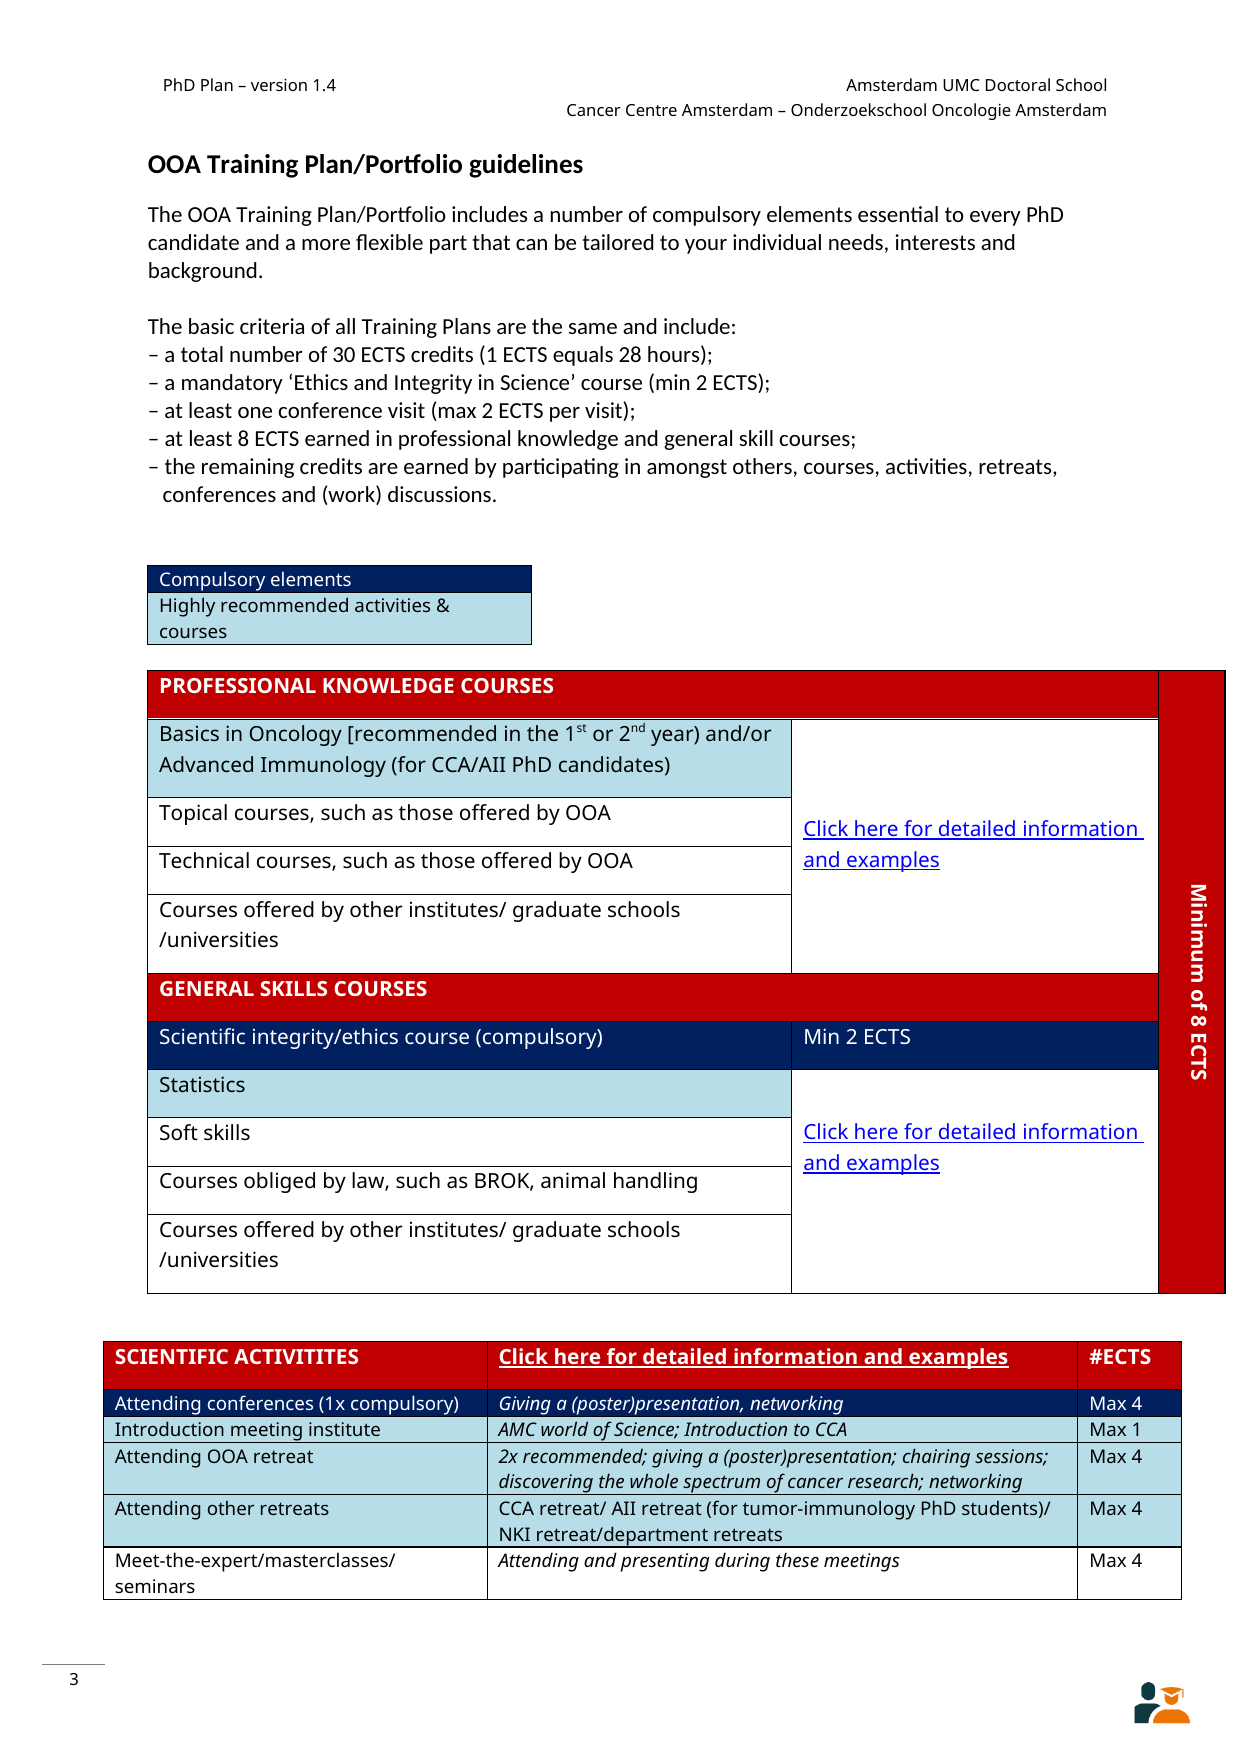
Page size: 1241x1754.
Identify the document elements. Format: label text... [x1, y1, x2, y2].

text The OOA Training Plan/Portfolio includes a number of compulsory elements essential to every PhD candidate and a more flexible part that can be tailored to your individual needs, interests and background. [148, 200, 1107, 312]
table_cell Max 1 [1078, 1417, 1181, 1442]
table_cell Basics in Oncology [recommended in the 1st or 2nd year) and/or Advanced Immunology (for CCA/AII PhD candidates) [148, 720, 791, 797]
table_cell CCA retreat/ AII retreat (for tumor-immunology PhD students)/ NKI retreat/department retreats [488, 1495, 1077, 1546]
table_cell Technical courses, such as those offered by OOA [148, 847, 791, 894]
text OOA Training Plan/Portfolio guidelines [148, 148, 1107, 181]
table_cell Meet-the-expert/masterclasses/seminars [104, 1548, 487, 1598]
table_cell Introduction meeting institute [104, 1417, 487, 1442]
table_cell Attending conferences (1x compulsory) [104, 1390, 487, 1416]
table_header SCIENTIFIC ACTIVITITES [104, 1342, 487, 1389]
text – the remaining credits are earned by participating in amongst others, courses, activities, retreats, conferences and (work) discussions. [148, 452, 1107, 508]
table_header Minimum of 8 ECTS [1159, 671, 1224, 1293]
table_cell AMC world of Science; Introduction to CCA [488, 1417, 1077, 1442]
table_cell Attending OOA retreat [104, 1443, 487, 1494]
table_cell Scientific integrity/ethics course (compulsory) [148, 1022, 791, 1069]
table_cell Click here for detailed information and examples [792, 720, 1158, 973]
table_cell Max 4 [1078, 1443, 1181, 1494]
table_cell GENERAL SKILLS COURSES [148, 974, 1158, 1021]
text – a total number of 30 ECTS credits (1 ECTS equals 28 hours); [148, 340, 1107, 368]
picture [1126, 1675, 1195, 1729]
text – at least one conference visit (max 2 ECTS per visit); [148, 396, 1107, 424]
table_cell 2x recommended; giving a (poster)presentation; chairing sessions; discovering the whole spectrum of cancer research; networking [488, 1443, 1077, 1494]
table_header PROFESSIONAL KNOWLEDGE COURSES [148, 671, 1158, 718]
table_cell Max 4 [1078, 1548, 1181, 1598]
table_cell Statistics [148, 1070, 791, 1117]
table_cell Courses obliged by law, such as BROK, animal handling [148, 1167, 791, 1214]
table_cell Min 2 ECTS [792, 1022, 1158, 1069]
table_header #ECTS [1078, 1342, 1181, 1389]
table_cell Highly recommended activities & courses [148, 593, 531, 644]
table_cell Max 4 [1078, 1390, 1181, 1416]
table_header Compulsory elements [148, 566, 531, 592]
text The basic criteria of all Training Plans are the same and include: [148, 312, 1107, 340]
table_cell Max 4 [1078, 1495, 1181, 1546]
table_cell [488, 1548, 1077, 1598]
table_cell Soft skills [148, 1118, 791, 1166]
text – a mandatory ‘Ethics and Integrity in Science’ course (min 2 ECTS); [148, 368, 1107, 396]
table_cell Courses offered by other institutes/ graduate schools /universities [148, 895, 791, 973]
table_cell Topical courses, such as those offered by OOA [148, 798, 791, 846]
text – at least 8 ECTS earned in professional knowledge and general skill courses; [148, 424, 1107, 452]
table_header Click here for detailed information and examples [488, 1342, 1077, 1389]
table_cell Attending other retreats [104, 1495, 487, 1546]
table_cell Giving a (poster)presentation, networking [488, 1390, 1077, 1416]
table_cell Courses offered by other institutes/ graduate schools /universities [148, 1215, 791, 1293]
table_cell Click here for detailed information and examples [792, 1070, 1158, 1293]
